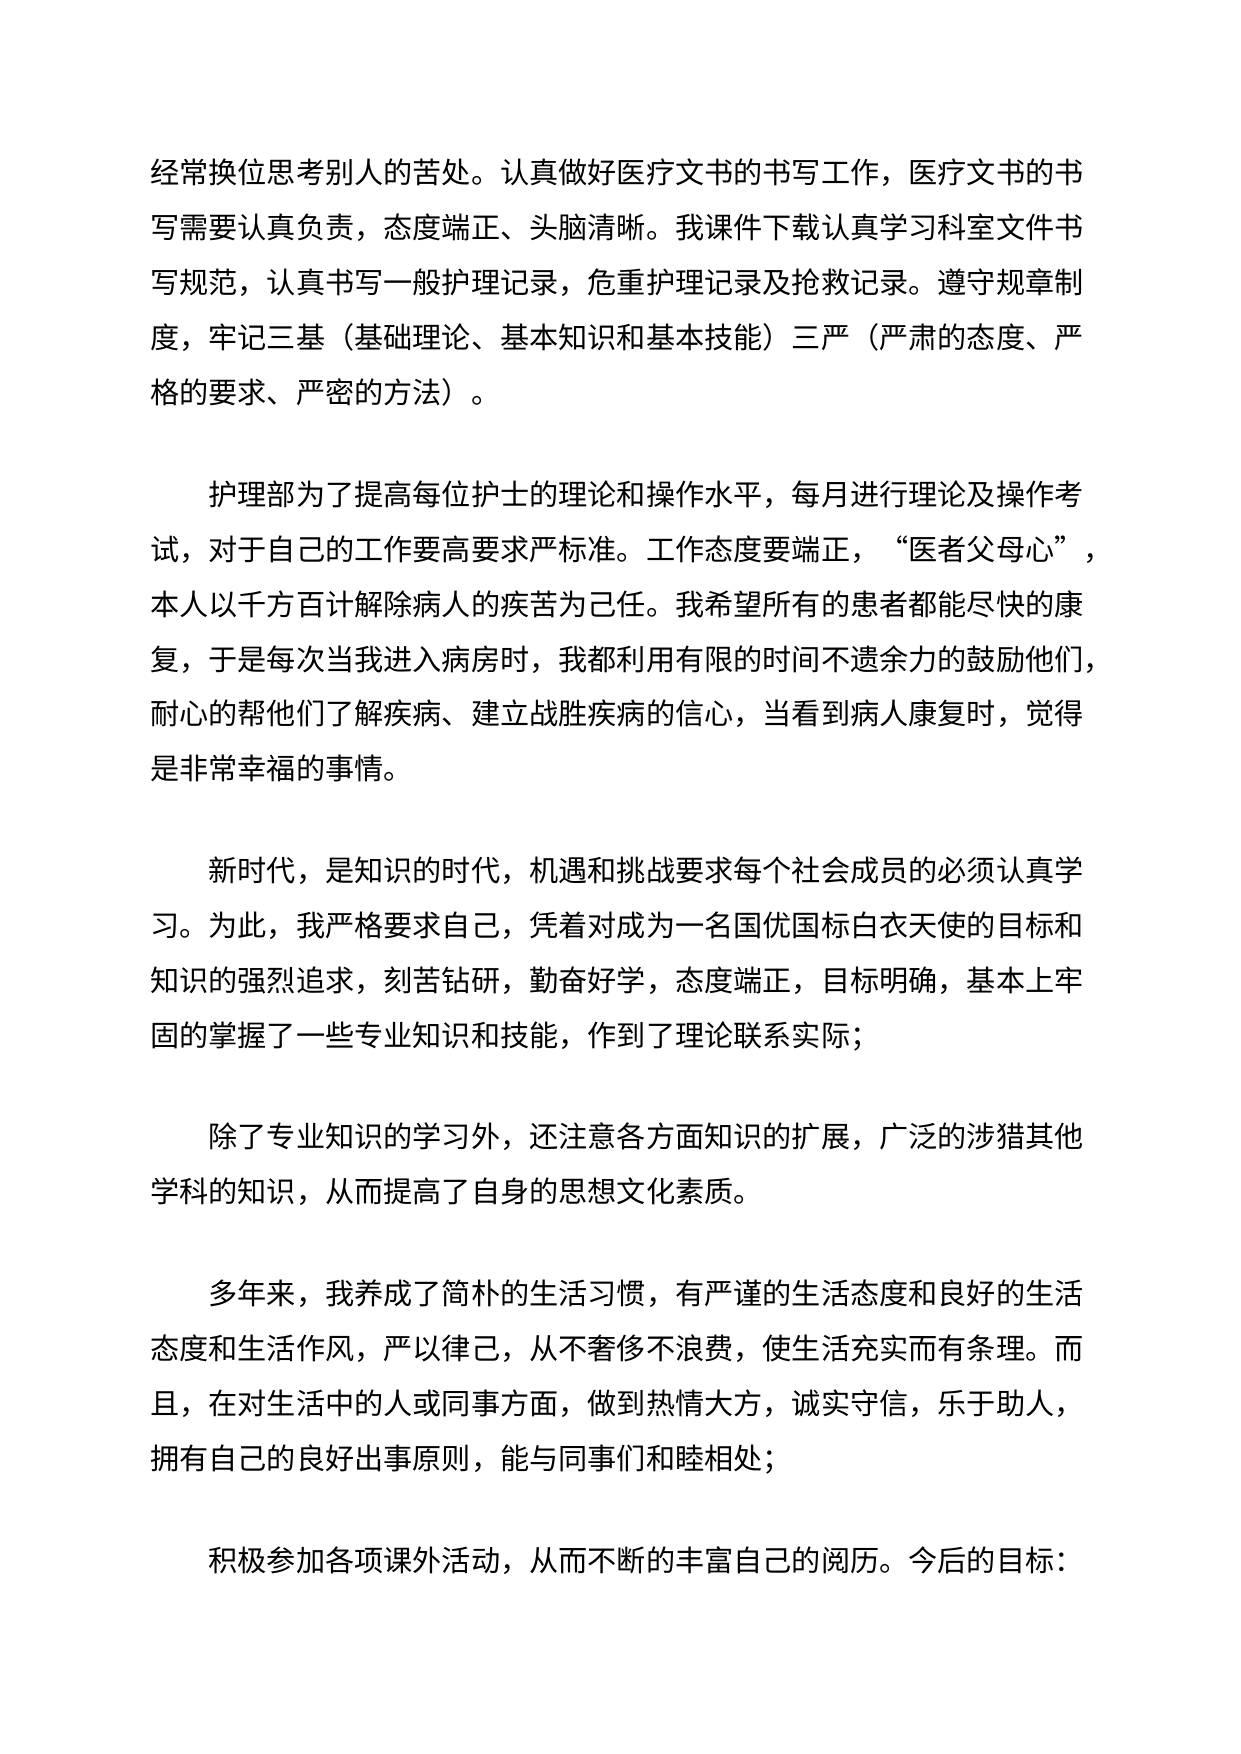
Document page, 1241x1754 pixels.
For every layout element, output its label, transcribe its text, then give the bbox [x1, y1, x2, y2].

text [150, 1537, 1090, 1579]
text 除了专业知识的学习外，还注意各方面知识的扩展，广泛的涉猎其他学科的知识，从而提高了自身的思想文化素质。 [150, 1114, 1090, 1211]
text 新时代，是知识的时代，机遇和挑战要求每个社会成员的必须认真学习。为此，我严格要求自己，凭着对成为一名国优国标白衣天使的目标和知识的强烈追求，刻苦钻研，勤奋好学，态度端正，目标明确，基本上牢固的掌握了一些专业知识和技能，作到了理论联系实际； [150, 848, 1090, 1054]
text 多年来，我养成了简朴的生活习惯，有严谨的生活态度和良好的生活态度和生活作风，严以律己，从不奢侈不浪费，使生活充实而有条理。而且，在对生活中的人或同事方面，做到热情大方，诚实守信，乐于助人，拥有自己的良好出事原则，能与同事们和睦相处； [150, 1271, 1090, 1478]
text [150, 150, 1090, 412]
text 护理部为了提高每位护士的理论和操作水平，每月进行理论及操作考试，对于自己的工作要高要求严标准。工作态度要端正，“医者父母心”，本人以千方百计解除病人的疾苦为己任。我希望所有的患者都能尽快的康复，于是每次当我进入病房时，我都利用有限的时间不遗余力的鼓励他们，耐心的帮他们了解疾病、建立战胜疾病的信心，当看到病人康复时，觉得是非常幸福的事情。 [150, 471, 1090, 788]
